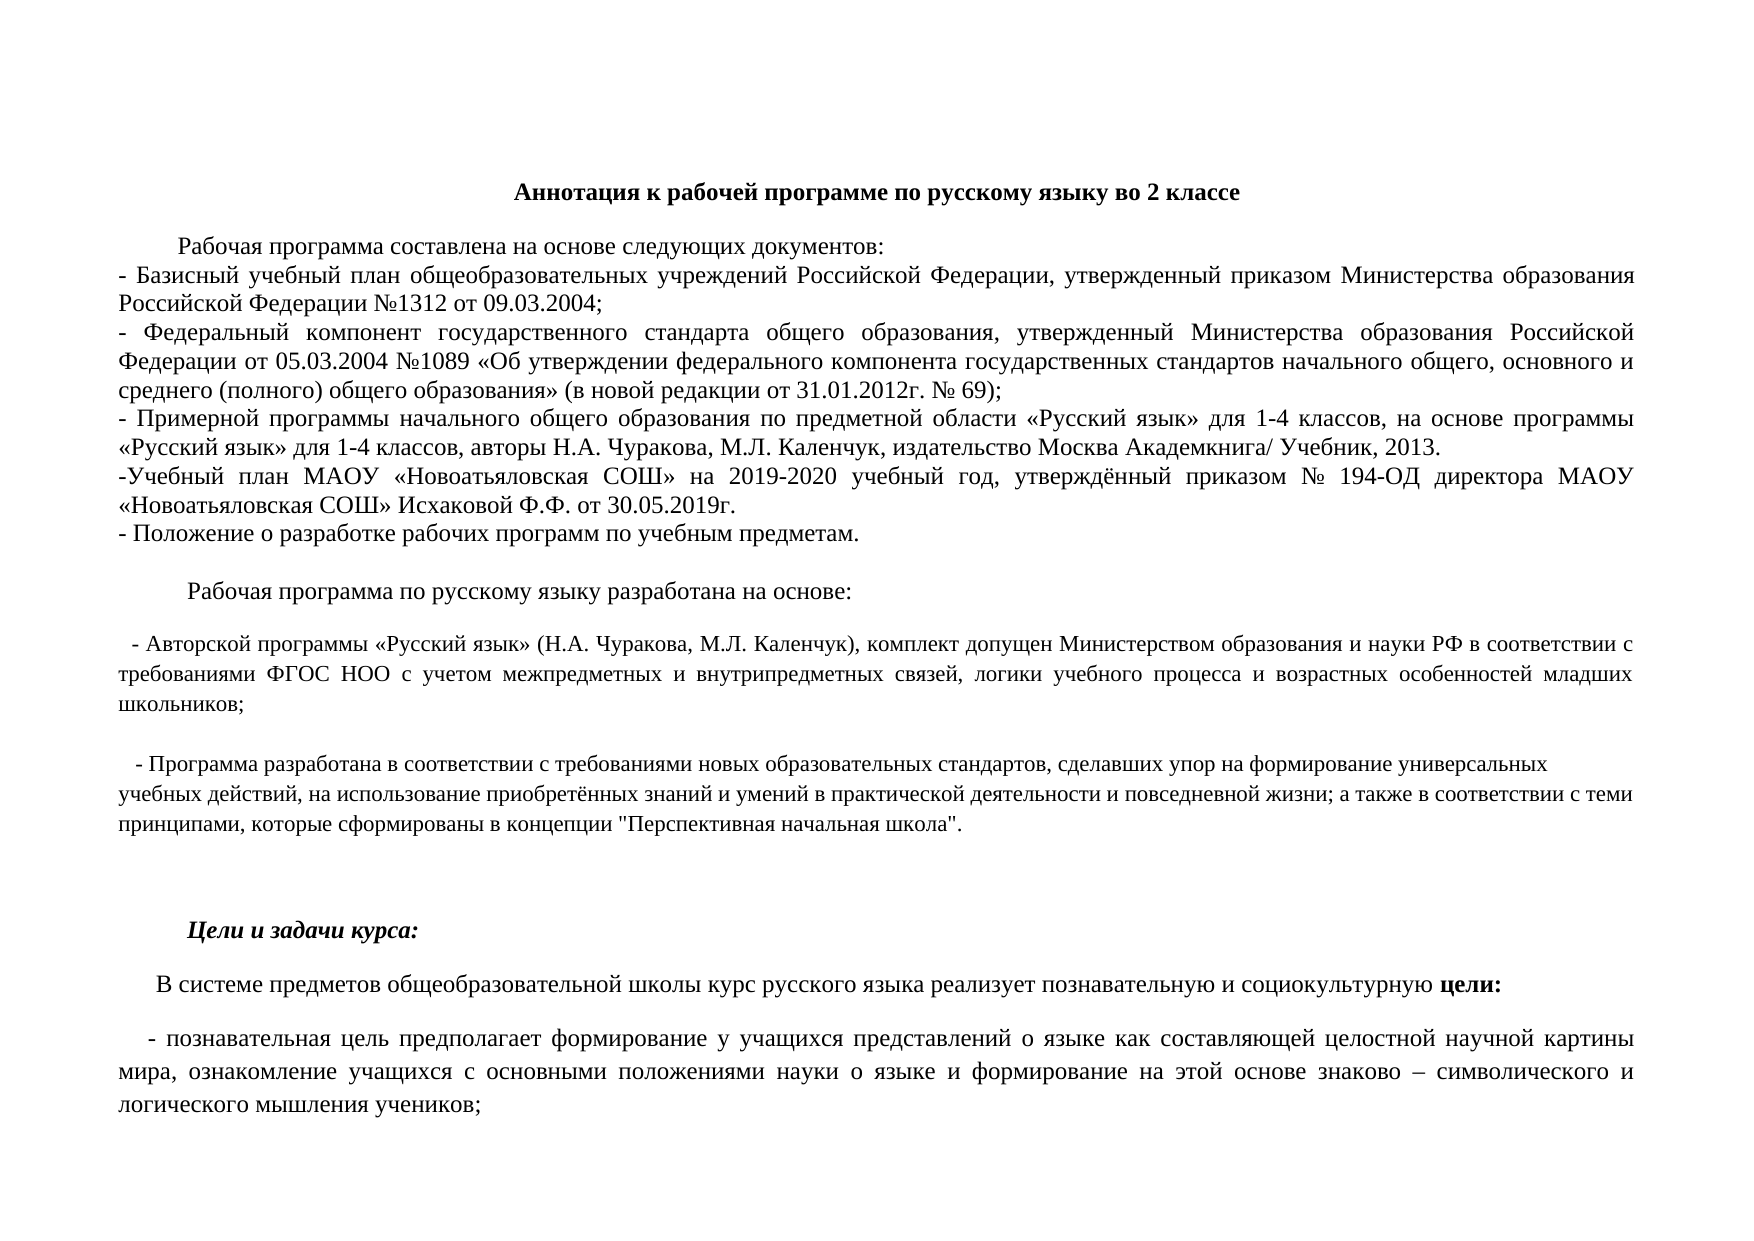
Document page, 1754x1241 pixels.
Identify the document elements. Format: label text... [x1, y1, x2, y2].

text - Федеральный компонент государственного стандарта общего образования, утвержденный Министерства образования Российской Федерации от 05.03.2004 №1089 «Об утверждении федерального компонента государственных стандартов начального общего, основного и среднего (полного) общего образования» (в новой редакции от 31.01.2012г. № 69); [118, 317, 1636, 403]
text - Базисный учебный план общеобразовательных учреждений Российской Федерации, утвержденный приказом Министерства образования Российской Федерации №1312 от 09.03.2004; [118, 260, 1636, 317]
text - Положение о разработке рабочих программ по учебным предметам. [118, 518, 1636, 547]
text -Учебный план МАОУ «Новоатьяловская СОШ» на 2019-2020 учебный год, утверждённый приказом № 194-ОД директора МАОУ «Новоатьяловская СОШ» Исхаковой Ф.Ф. от 30.05.2019г. [118, 461, 1636, 518]
text Рабочая программа по русскому языку разработана на основе: [118, 576, 1636, 605]
text Аннотация к рабочей программе по русскому языку во 2 классе [118, 177, 1636, 206]
text - познавательная цель предполагает формирование у учащихся представлений о языке как составляющей целостной научной картины мира, ознакомление учащихся с основными положениями науки о языке и формирование на этой основе знаково – символического и логического мышления учеников; [118, 1023, 1636, 1117]
text Рабочая программа составлена на основе следующих документов: [118, 231, 1636, 260]
text В системе предметов общеобразовательной школы курс русского языка реализует познавательную и социокультурную цели: [118, 969, 1636, 998]
text - Примерной программы начального общего образования по предметной области «Русский язык» для 1-4 классов, на основе программы «Русский язык» для 1-4 классов, авторы Н.А. Чуракова, М.Л. Каленчук, издательство Москва Академкнига/ Учебник, 2013. [118, 403, 1636, 461]
text - Авторской программы «Русский язык» (Н.А. Чуракова, М.Л. Каленчук), комплект допущен Министерством образования и науки РФ в соответствии с требованиями ФГОС НОО с учетом межпредметных и внутрипредметных связей, логики учебного процесса и возрастных особенностей младших школьников; [118, 630, 1636, 717]
text Цели и задачи курса: [156, 915, 1636, 944]
text - Программа разработана в соответствии с требованиями новых образовательных стандартов, сделавших упор на формирование универсальных учебных действий, на использование приобретённых знаний и умений в практической деятельности и повседневной жизни; а также в соответствии с теми принципами, которые сформированы в концепции "Перспективная начальная школа". [118, 750, 1636, 836]
